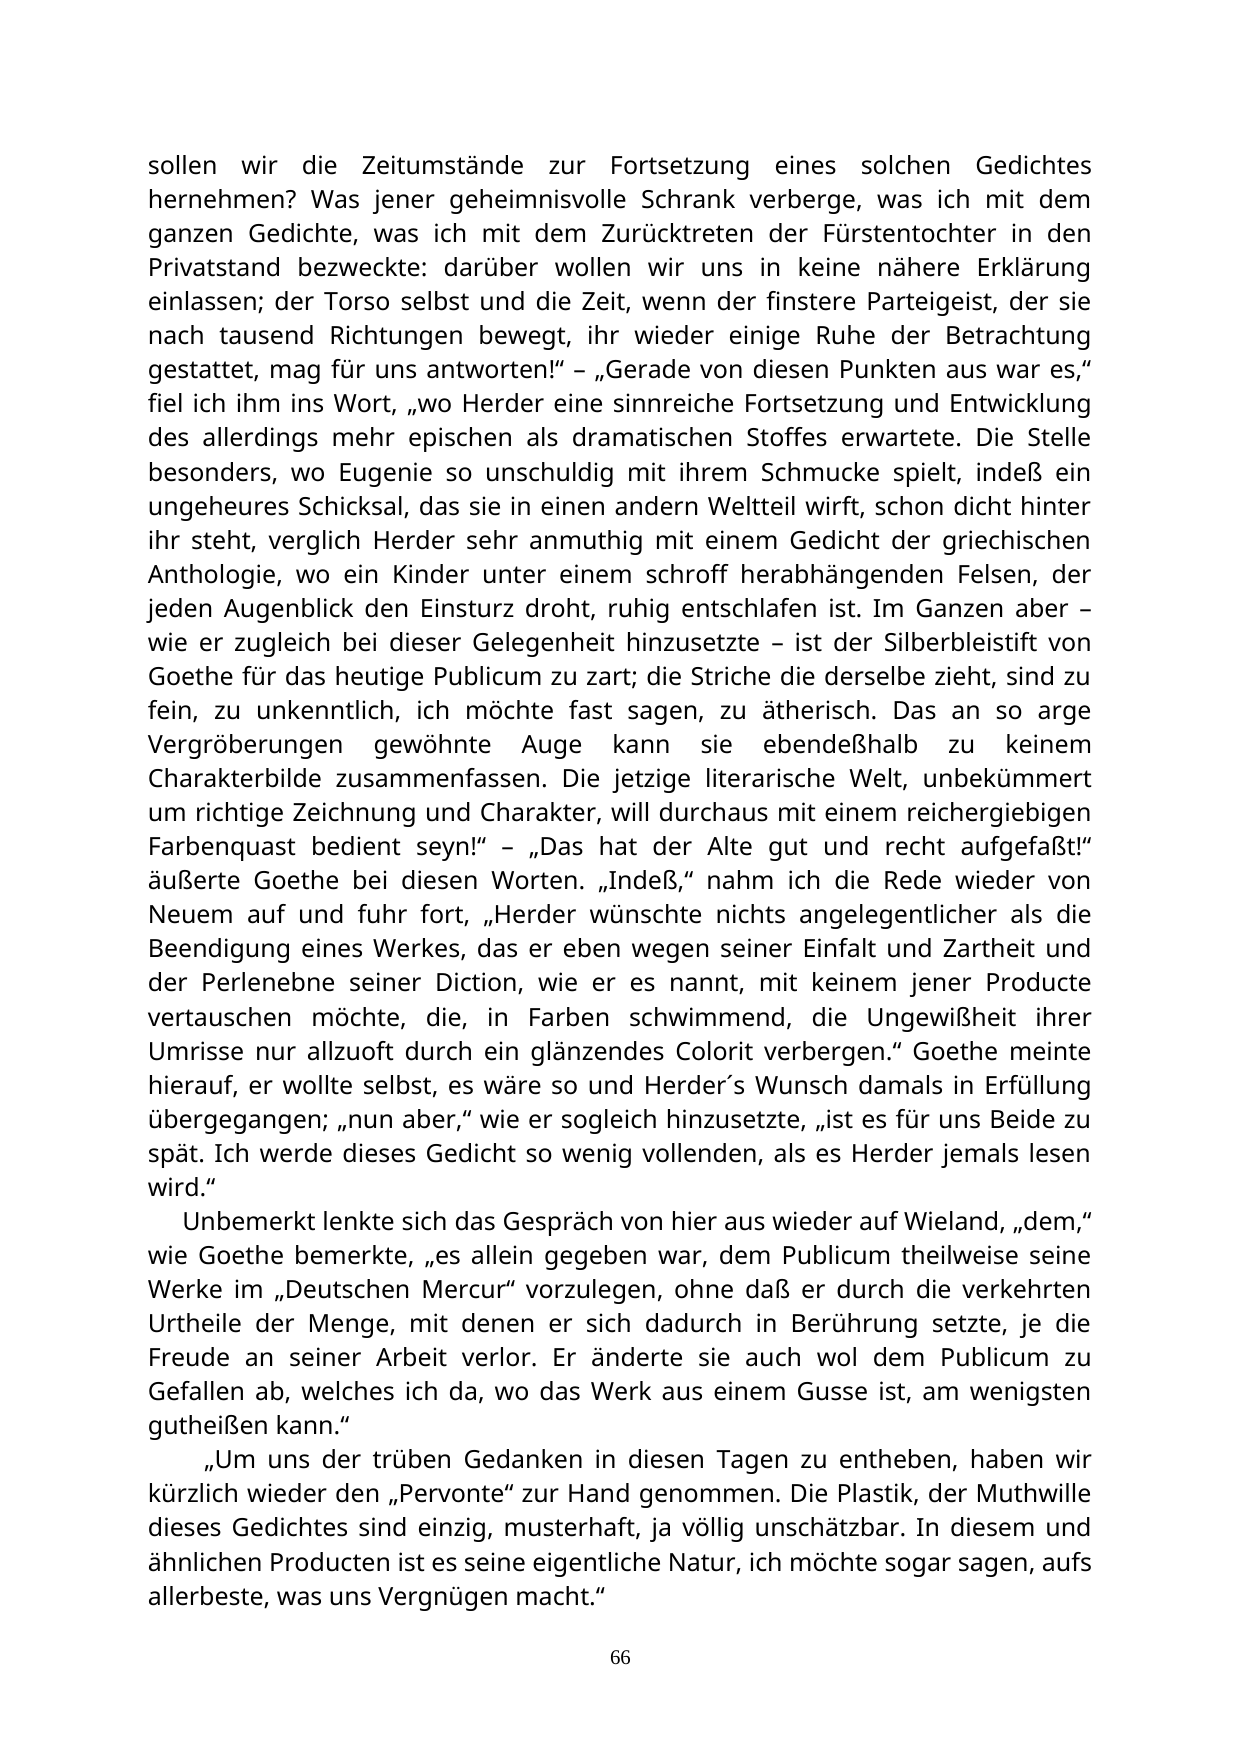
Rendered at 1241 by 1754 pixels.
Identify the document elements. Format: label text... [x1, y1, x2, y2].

text Unbemerkt lenkte sich das Gespräch von hier aus wieder auf Wieland, „dem,“ wie Goethe bemerkte, „es allein gegeben war, dem Publicum theilweise seine Werke im „Deutschen Mercur“ vorzulegen, ohne daß er durch die verkehrten Urtheile der Menge, mit denen er sich dadurch in Berührung setzte, je die Freude an seiner Arbeit verlor. Er änderte sie auch wol dem Publicum zu Gefallen ab, welches ich da, wo das Werk aus einem Gusse ist, am wenigsten gutheißen kann.“ [148, 1203, 1093, 1442]
text „Um uns der trüben Gedanken in diesen Tagen zu entheben, haben wir kürzlich wieder den „Pervonte“ zur Hand genommen. Die Plastik, der Muthwille dieses Gedichtes sind einzig, musterhaft, ja völlig unschätzbar. In diesem und ähnlichen Producten ist es seine eigentliche Natur, ich möchte sogar sagen, aufs allerbeste, was uns Vergnügen macht.“ [148, 1442, 1093, 1612]
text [148, 148, 1093, 1203]
